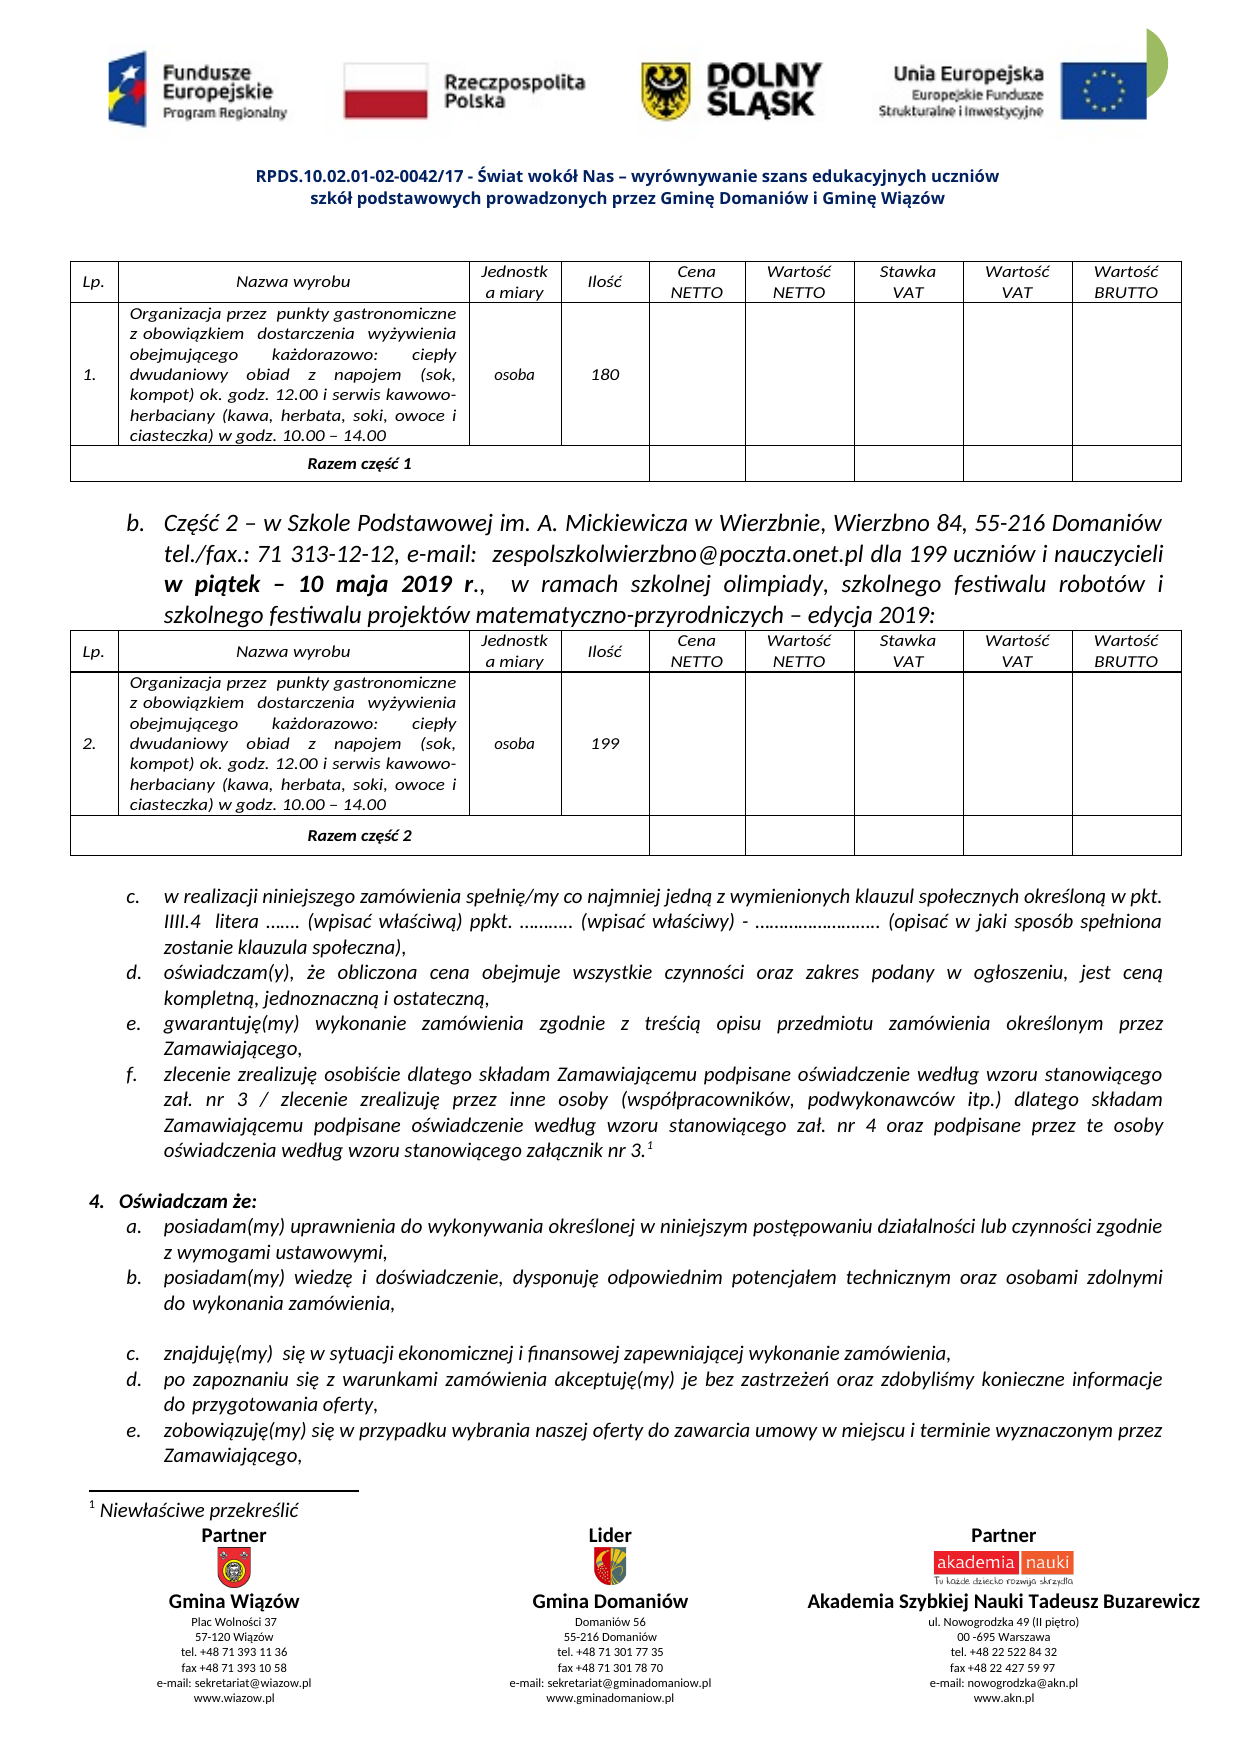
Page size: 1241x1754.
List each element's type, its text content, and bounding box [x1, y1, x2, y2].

table_cell [964, 673, 1072, 814]
list posiadam(my) wiedzę i doświadczenie, dysponuję odpowiednim potencjałem technicznym oraz osobami zdolnymi do wykonania zamówienia, [126, 1264, 1167, 1315]
list w realizacji niniejszego zamówienia spełnię/my co najmniej jedną z wymienionych klauzul społecznych określoną w pkt. IIII.4 litera ……. (wpisać właściwą) ppkt. ……….. (wpisać właściwy) - …………………….. (opisać w jaki sposób spełniona zostanie klauzula społeczna), [126, 883, 1167, 959]
table_cell [650, 673, 745, 814]
table_header Stawka VAT [855, 631, 963, 671]
table_cell Organizacja przez punkty gastronomiczne z obowiązkiem dostarczenia wyżywienia obejmującego każdorazowo: ciepły dwudaniowy obiad z napojem (sok, kompot) ok. godz. 12.00 i serwis kawowo-herbaciany (kawa, herbata, soki, owoce i ciasteczka) w godz. 10.00 – 14.00 [119, 303, 469, 445]
table_cell [746, 816, 854, 854]
text 4. Oświadczam że: [89, 1188, 1167, 1213]
table_cell osoba [470, 673, 561, 814]
table_header Ilość [562, 262, 649, 302]
table_cell [855, 673, 963, 814]
table_cell [746, 303, 854, 445]
table_cell [964, 816, 1072, 854]
table_cell 180 [562, 303, 649, 445]
picture [933, 1547, 1074, 1589]
table_cell [650, 303, 745, 445]
table_header Nazwa wyrobu [119, 262, 469, 302]
table_cell osoba [470, 303, 561, 445]
table_cell 199 [562, 673, 649, 814]
table_cell [964, 446, 1072, 481]
list posiadam(my) uprawnienia do wykonywania określonej w niniejszym postępowaniu działalności lub czynności zgodnie z wymogami ustawowymi, [126, 1213, 1167, 1264]
list zlecenie zrealizuję osobiście dlatego składam Zamawiającemu podpisane oświadczenie według wzoru stanowiącego zał. nr 3 / zlecenie zrealizuję przez inne osoby (współpracowników, podwykonawców itp.) dlatego składam Zamawiającemu podpisane oświadczenie według wzoru stanowiącego zał. nr 4 oraz podpisane przez te osoby oświadczenia według wzoru stanowiącego załącznik nr 3. [126, 1061, 1167, 1163]
table_cell Organizacja przez punkty gastronomiczne z obowiązkiem dostarczenia wyżywienia obejmującego każdorazowo: ciepły dwudaniowy obiad z napojem (sok, kompot) ok. godz. 12.00 i serwis kawowo-herbaciany (kawa, herbata, soki, owoce i ciasteczka) w godz. 10.00 – 14.00 [119, 673, 469, 814]
table_cell [1073, 303, 1181, 445]
table_cell [746, 673, 854, 814]
table_cell [650, 446, 745, 481]
list zobowiązuję(my) się w przypadku wybrania naszej oferty do zawarcia umowy w miejscu i terminie wyznaczonym przez Zamawiającego, [126, 1417, 1167, 1468]
table_header Jednostka miary [470, 262, 561, 302]
table_header Cena NETTO [650, 631, 745, 671]
picture [108, 14, 1147, 165]
table_header Wartość BRUTTO [1073, 262, 1181, 302]
list oświadczam(y), że obliczona cena obejmuje wszystkie czynności oraz zakres podany w ogłoszeniu, jest ceną kompletną, jednoznaczną i ostateczną, [126, 959, 1167, 1010]
table_cell [855, 446, 963, 481]
list znajduję(my) się w sytuacji ekonomicznej i finansowej zapewniającej wykonanie zamówienia, [126, 1341, 1167, 1366]
table_header Wartość NETTO [746, 631, 854, 671]
table_header Lp. [71, 262, 118, 302]
table_header Wartość NETTO [746, 262, 854, 302]
table_cell [746, 446, 854, 481]
table_cell [1073, 446, 1181, 481]
table_header Wartość BRUTTO [1073, 631, 1181, 671]
table_header Wartość VAT [964, 631, 1072, 671]
table_header Ilość [562, 631, 649, 671]
list gwarantuję(my) wykonanie zamówienia zgodnie z treścią opisu przedmiotu zamówienia określonym przez Zamawiającego, [126, 1010, 1167, 1061]
table_header Stawka VAT [855, 262, 963, 302]
list po zapoznaniu się z warunkami zamówienia akceptuję(my) je bez zastrzeżeń oraz zdobyliśmy konieczne informacje do przygotowania oferty, [126, 1366, 1167, 1417]
table_header Wartość VAT [964, 262, 1072, 302]
list Część 2 – w Szkole Podstawowej im. A. Mickiewicza w Wierzbnie, Wierzbno 84, 55-216 Domaniów tel./fax.: 71 313-12-12, e-mail: zespolszkolwierzbno@poczta.onet.pl dla 199 uczniów i nauczycieli w piątek – 10 maja 2019 r., w ramach szkolnej olimpiady, szkolnego festiwalu robotów i szkolnego festiwalu projektów matematyczno-przyrodniczych – edycja 2019: [126, 508, 1167, 630]
table_header Lp. [71, 631, 118, 671]
table_header Jednostka miary [470, 631, 561, 671]
table_header Nazwa wyrobu [119, 631, 469, 671]
table_header Cena NETTO [650, 262, 745, 302]
table_cell [71, 303, 118, 445]
table_cell [855, 303, 963, 445]
table_cell [964, 303, 1072, 445]
table_cell [855, 816, 963, 854]
table_cell [1073, 673, 1181, 814]
table_cell [71, 673, 118, 814]
table_cell Razem część 1 [71, 446, 649, 481]
table_cell Razem część 2 [71, 816, 649, 854]
table_cell [1073, 816, 1181, 854]
picture [217, 1547, 251, 1588]
picture [594, 1547, 627, 1585]
table_cell [650, 816, 745, 854]
